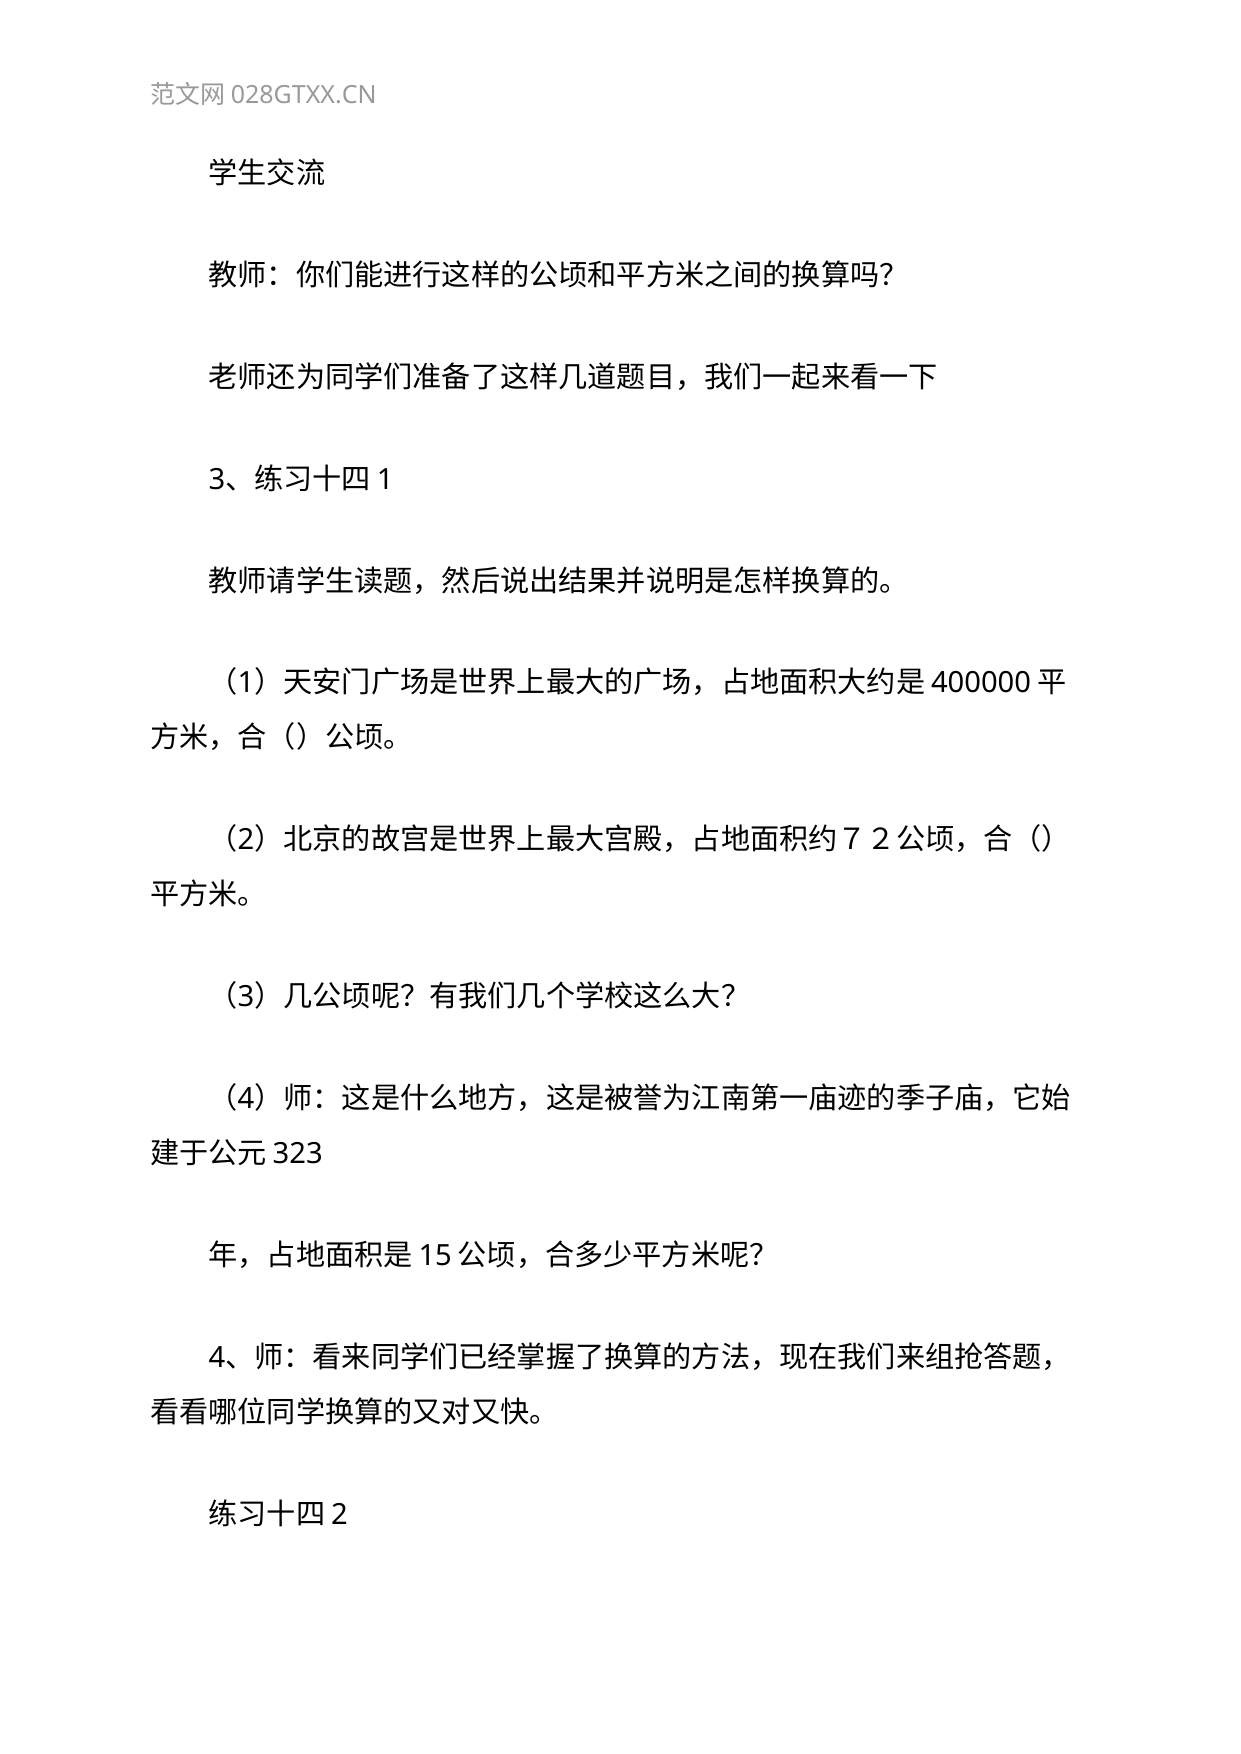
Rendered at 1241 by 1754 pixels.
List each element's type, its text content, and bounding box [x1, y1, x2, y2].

text 教师：你们能进行这样的公顷和平方米之间的换算吗？ [150, 252, 1090, 294]
text 学生交流 [150, 150, 1090, 192]
text 3、练习十四1 [150, 455, 1090, 498]
text 4、师：看来同学们已经掌握了换算的方法，现在我们来组抢答题，看看哪位同学换算的又对又快。 [150, 1333, 1090, 1431]
text 年，占地面积是15公顷，合多少平方米呢？ [150, 1232, 1090, 1274]
text 老师还为同学们准备了这样几道题目，我们一起来看一下 [150, 353, 1090, 396]
text （4）师：这是什么地方，这是被誉为江南第一庙迹的季子庙，它始建于公元323 [150, 1074, 1090, 1172]
text （2）北京的故宫是世界上最大宫殿，占地面积约７２公顷，合（）平方米。 [150, 816, 1090, 913]
text 练习十四2 [150, 1490, 1090, 1533]
text 教师请学生读题，然后说出结果并说明是怎样换算的。 [150, 557, 1090, 599]
text （1）天安门广场是世界上最大的广场，占地面积大约是400000平方米，合（）公顷。 [150, 659, 1090, 756]
text （3）几公顷呢？有我们几个学校这么大？ [150, 973, 1090, 1015]
